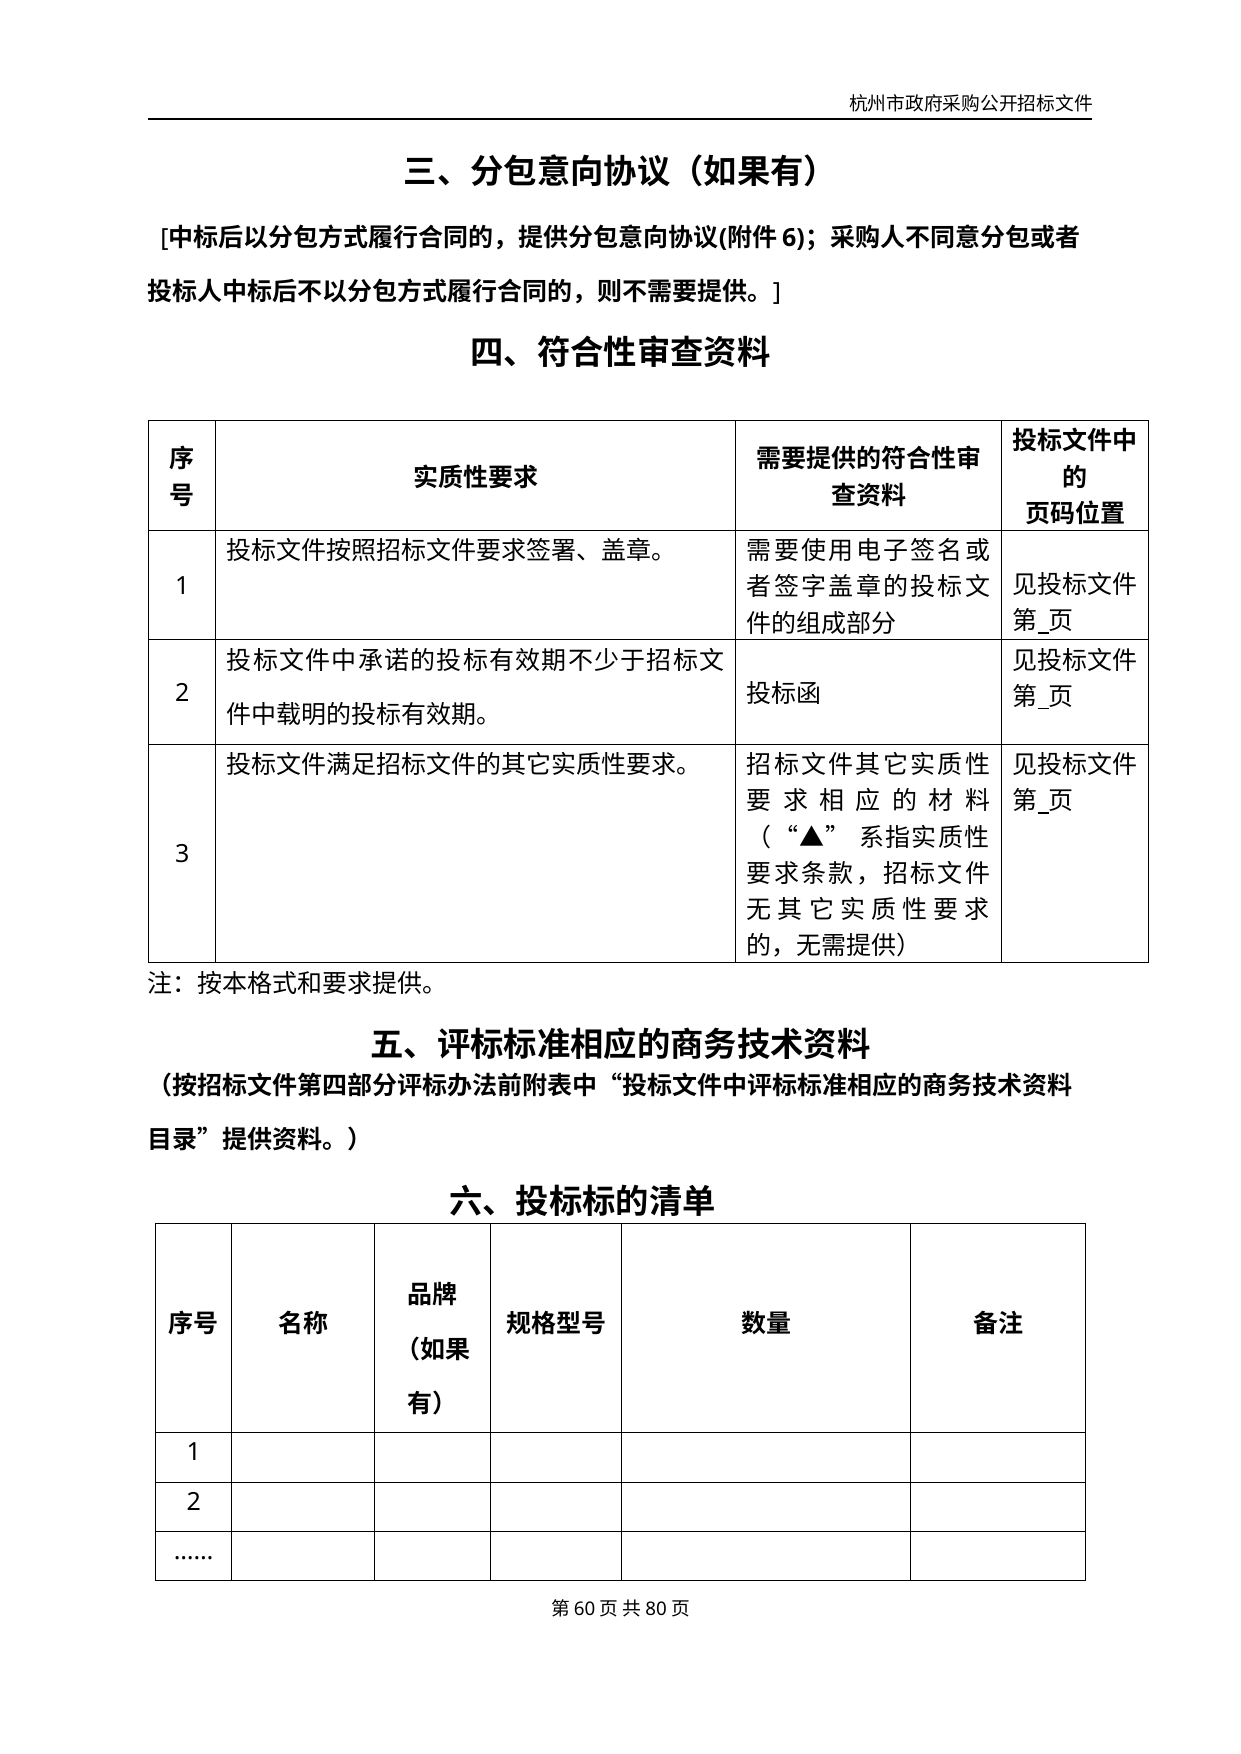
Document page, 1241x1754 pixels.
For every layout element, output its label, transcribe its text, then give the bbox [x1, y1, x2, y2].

table_cell [491, 1483, 621, 1531]
table_cell 投标文件满足招标文件的其它实质性要求。 [216, 745, 735, 962]
table_header 规格型号 [491, 1224, 621, 1432]
table_cell 2 [149, 640, 215, 743]
table_cell 3 [149, 745, 215, 962]
table_cell …… [156, 1532, 231, 1580]
table_header 需要提供的符合性审查资料 [736, 421, 1001, 529]
table_cell [375, 1483, 490, 1531]
table_cell [622, 1532, 910, 1580]
table_cell 1 [156, 1433, 231, 1482]
table_cell 1 [149, 531, 215, 639]
table_cell [232, 1532, 374, 1580]
table_cell 见投标文件第 页 [1002, 745, 1148, 962]
text 五、评标标准相应的商务技术资料 [148, 1017, 1092, 1066]
table_cell [622, 1433, 910, 1482]
table_cell 见投标文件 第 页 [1002, 531, 1148, 639]
table_cell 见投标文件第 页 [1002, 640, 1148, 743]
table_cell 2 [156, 1483, 231, 1531]
text 三、分包意向协议（如果有） [148, 145, 1092, 193]
table_header 备注 [911, 1224, 1085, 1432]
table_cell [232, 1483, 374, 1531]
table_cell [911, 1483, 1085, 1531]
table_cell [911, 1433, 1085, 1482]
table_cell 投标函 [736, 640, 1001, 743]
table_cell [491, 1433, 621, 1482]
table_header 名称 [232, 1224, 374, 1432]
table_cell 招标文件其它实质性要求相应的材料（“▲” 系指实质性要求条款，招标文件无其它实质性要求的，无需提供） [736, 745, 1001, 962]
table_cell 投标文件中承诺的投标有效期不少于招标文件中载明的投标有效期。 [216, 640, 735, 743]
table_header 序号 [156, 1224, 231, 1432]
table_cell [491, 1532, 621, 1580]
text [中标后以分包方式履行合同的，提供分包意向协议(附件6)；采购人不同意分包或者投标人中标后不以分包方式履行合同的，则不需要提供。] [148, 217, 1092, 308]
table_cell 投标文件按照招标文件要求签署、盖章。 [216, 531, 735, 639]
table_header 实质性要求 [216, 421, 735, 529]
table_cell [375, 1433, 490, 1482]
table_header 数量 [622, 1224, 910, 1432]
text （按招标文件第四部分评标办法前附表中“投标文件中评标标准相应的商务技术资料目录”提供资料。） [148, 1066, 1092, 1156]
table_cell 需要使用电子签名或者签字盖章的投标文件的组成部分 [736, 531, 1001, 639]
table_cell [622, 1483, 910, 1531]
table_header 序号 [149, 421, 215, 529]
text 四、符合性审查资料 [148, 326, 1092, 374]
table_header 投标文件中的 页码位置 [1002, 421, 1148, 529]
table_cell [911, 1532, 1085, 1580]
table_cell [375, 1532, 490, 1580]
text 注：按本格式和要求提供。 [148, 963, 1049, 999]
table_cell [232, 1433, 374, 1482]
table_header 品牌（如果有） [375, 1224, 490, 1432]
text 六、投标标的清单 [148, 1174, 1092, 1223]
